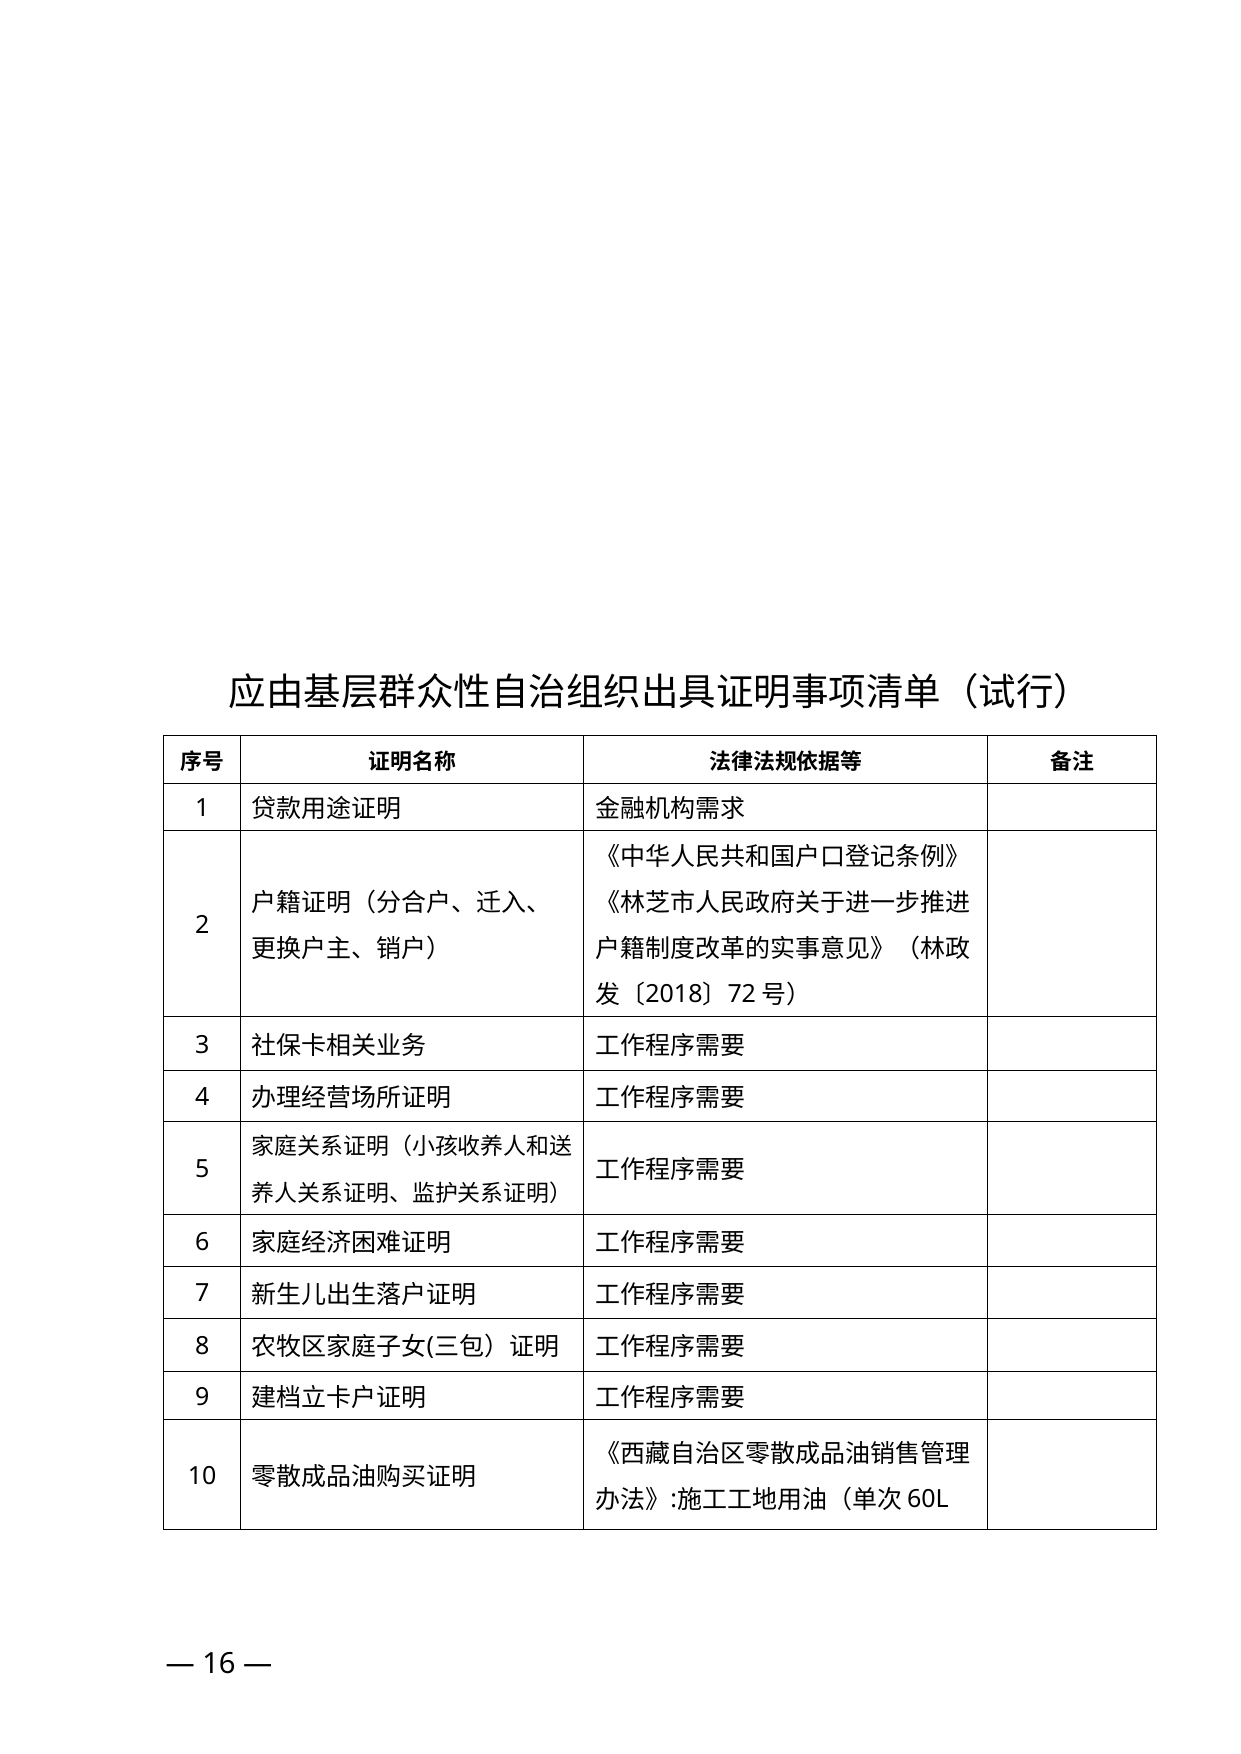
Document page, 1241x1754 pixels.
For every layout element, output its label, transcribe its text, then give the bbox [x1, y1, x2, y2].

table_cell 2 [164, 831, 240, 1016]
table_cell 4 [164, 1071, 240, 1121]
table_cell 工作程序需要 [584, 1215, 987, 1266]
table_cell 户籍证明（分合户、迁入、更换户主、销户） [241, 831, 583, 1016]
table_cell 工作程序需要 [584, 1071, 987, 1121]
table_cell 工作程序需要 [584, 1372, 987, 1418]
table_cell [988, 1267, 1156, 1317]
table_cell 工作程序需要 [584, 1122, 987, 1214]
table_cell 10 [164, 1420, 240, 1529]
table_cell 新生儿出生落户证明 [241, 1267, 583, 1317]
table_cell 8 [164, 1319, 240, 1371]
table_cell 办理经营场所证明 [241, 1071, 583, 1121]
table_cell 工作程序需要 [584, 1319, 987, 1371]
table_cell [988, 831, 1156, 1016]
table_cell 7 [164, 1267, 240, 1317]
table_cell 工作程序需要 [584, 1017, 987, 1070]
table_cell 1 [164, 784, 240, 830]
table_cell 3 [164, 1017, 240, 1070]
table_cell 《中华人民共和国户口登记条例》 《林芝市人民政府关于进一步推进户籍制度改革的实事意见》（林政发〔2018〕72号） [584, 831, 987, 1016]
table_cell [584, 1420, 987, 1529]
table_cell 工作程序需要 [584, 1267, 987, 1317]
table_cell [988, 1071, 1156, 1121]
table_header 应由基层群众性自治组织出具证明事项清单（试行） [164, 643, 1156, 735]
table_cell 9 [164, 1372, 240, 1418]
table_cell 社保卡相关业务 [241, 1017, 583, 1070]
table_cell 序号 [164, 736, 240, 783]
table_cell 法律法规依据等 [584, 736, 987, 783]
table_cell 零散成品油购买证明 [241, 1420, 583, 1529]
table_cell 证明名称 [241, 736, 583, 783]
table_cell 金融机构需求 [584, 784, 987, 830]
table_cell 农牧区家庭子女(三包）证明 [241, 1319, 583, 1371]
table_cell [988, 1372, 1156, 1418]
table_cell 6 [164, 1215, 240, 1266]
table_cell 贷款用途证明 [241, 784, 583, 830]
table_cell 家庭经济困难证明 [241, 1215, 583, 1266]
table_cell [988, 1215, 1156, 1266]
table_cell 家庭关系证明（小孩收养人和送养人关系证明、监护关系证明） [241, 1122, 583, 1214]
table_cell [988, 784, 1156, 830]
table_cell [988, 1420, 1156, 1529]
table_cell 建档立卡户证明 [241, 1372, 583, 1418]
table_cell [988, 1122, 1156, 1214]
table_cell [988, 1319, 1156, 1371]
table_cell 备注 [988, 736, 1156, 783]
table_cell [988, 1017, 1156, 1070]
table_cell 5 [164, 1122, 240, 1214]
